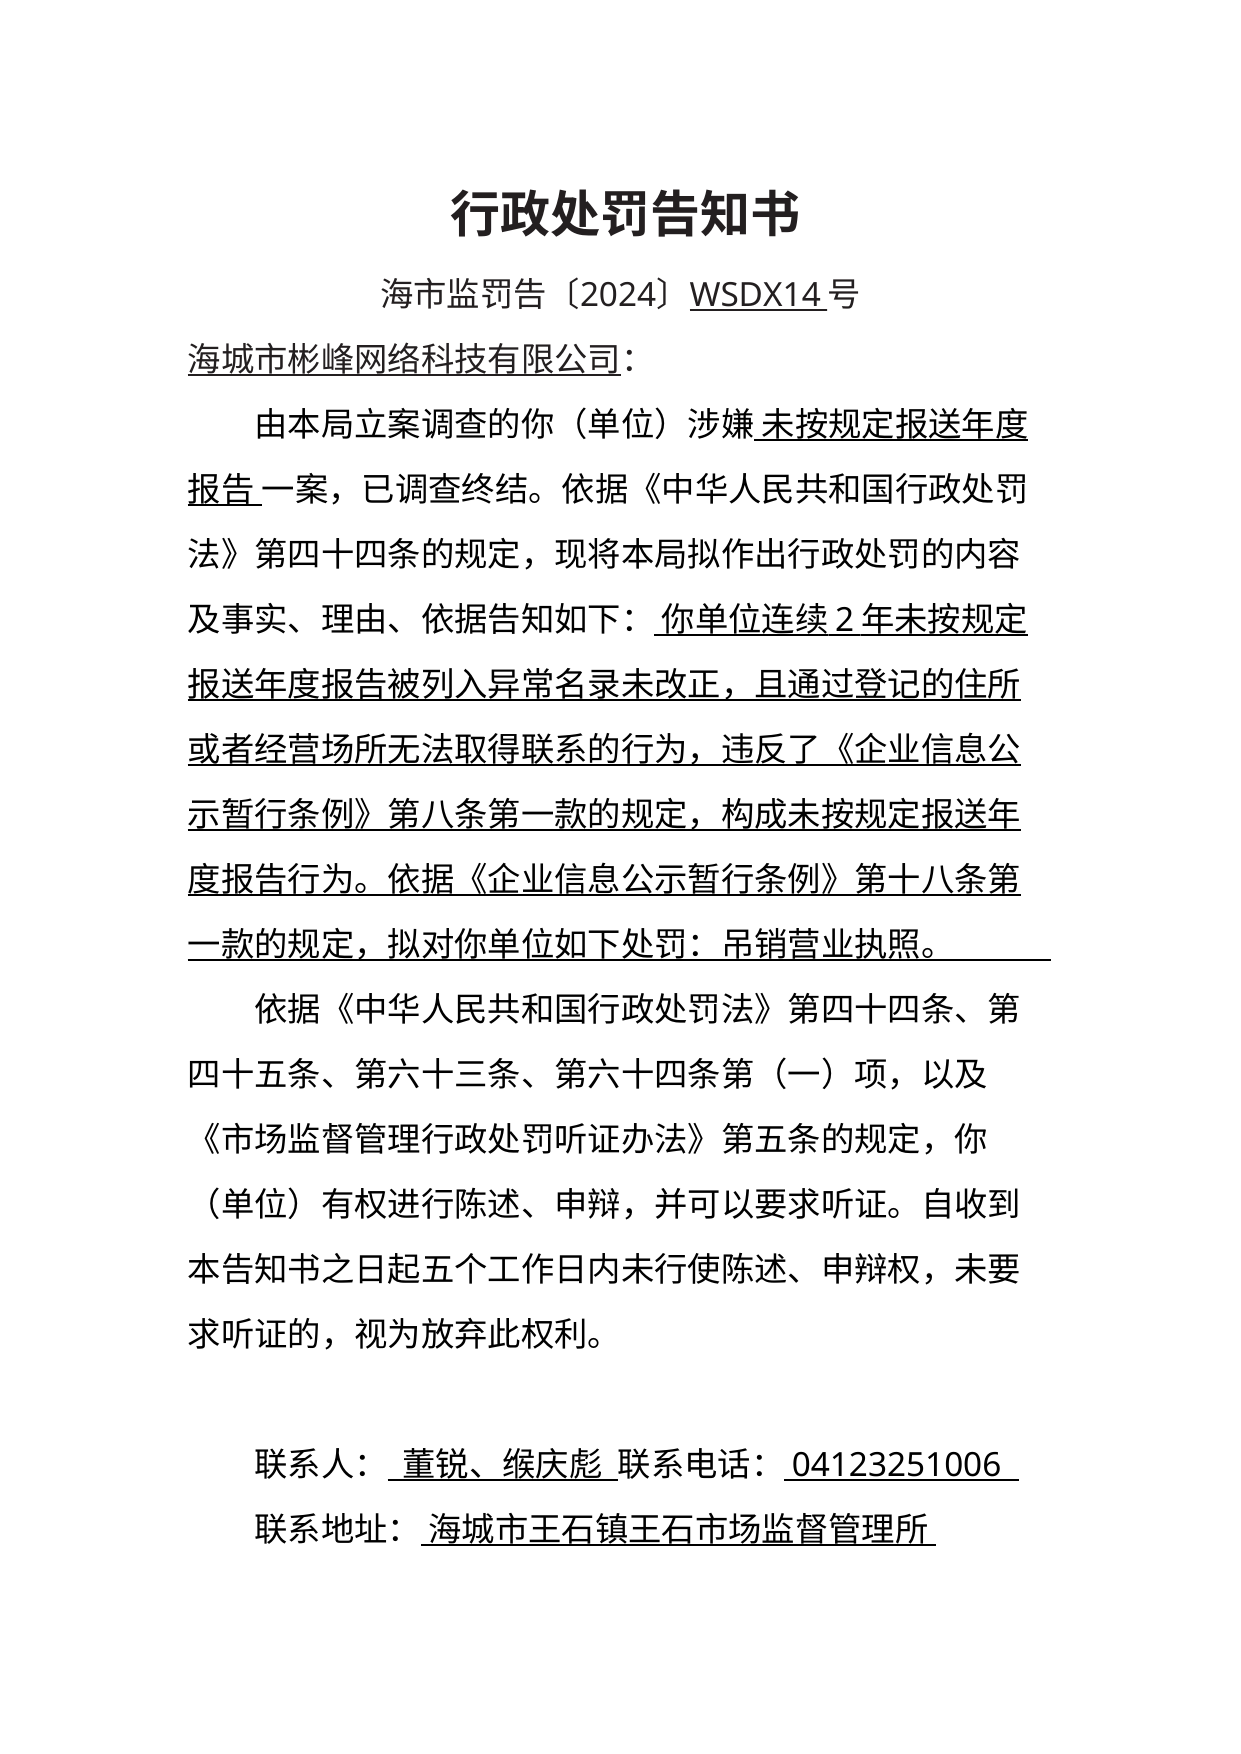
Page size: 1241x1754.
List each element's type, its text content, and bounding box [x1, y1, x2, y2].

text 由本局立案调查的你（单位）涉嫌 未按规定报送年度报告 一案，已调查终结。依据《中华人民共和国行政处罚法》第四十四条的规定，现将本局拟作出行政处罚的内容及事实、理由、依据告知如下： 你单位连续2年未按规定报送年度报告被列入异常名录未改正，且通过登记的住所或者经营场所无法取得联系的行为，违反了《企业信息公示暂行条例》第八条第一款的规定，构成未按规定报送年度报告行为。依据《企业信息公示暂行条例》第十八条第一款的规定，拟对你单位如下处罚：吊销营业执照。 [187, 389, 1053, 974]
text 联系地址： 海城市王石镇王石市场监督管理所 [187, 1494, 1053, 1559]
text 联系人： 董锐、缑庆彪 联系电话： 04123251006 [187, 1429, 1053, 1494]
text 海城市彬峰网络科技有限公司： [187, 324, 1053, 389]
text 行政处罚告知书 [214, 162, 1053, 259]
text 依据《中华人民共和国行政处罚法》第四十四条、第四十五条、第六十三条、第六十四条第（一）项，以及《市场监督管理行政处罚听证办法》第五条的规定，你（单位）有权进行陈述、申辩，并可以要求听证。自收到本告知书之日起五个工作日内未行使陈述、申辩权，未要求听证的，视为放弃此权利。 [187, 974, 1053, 1364]
text 海市监罚告〔2024〕WSDX14号 [187, 259, 1053, 324]
